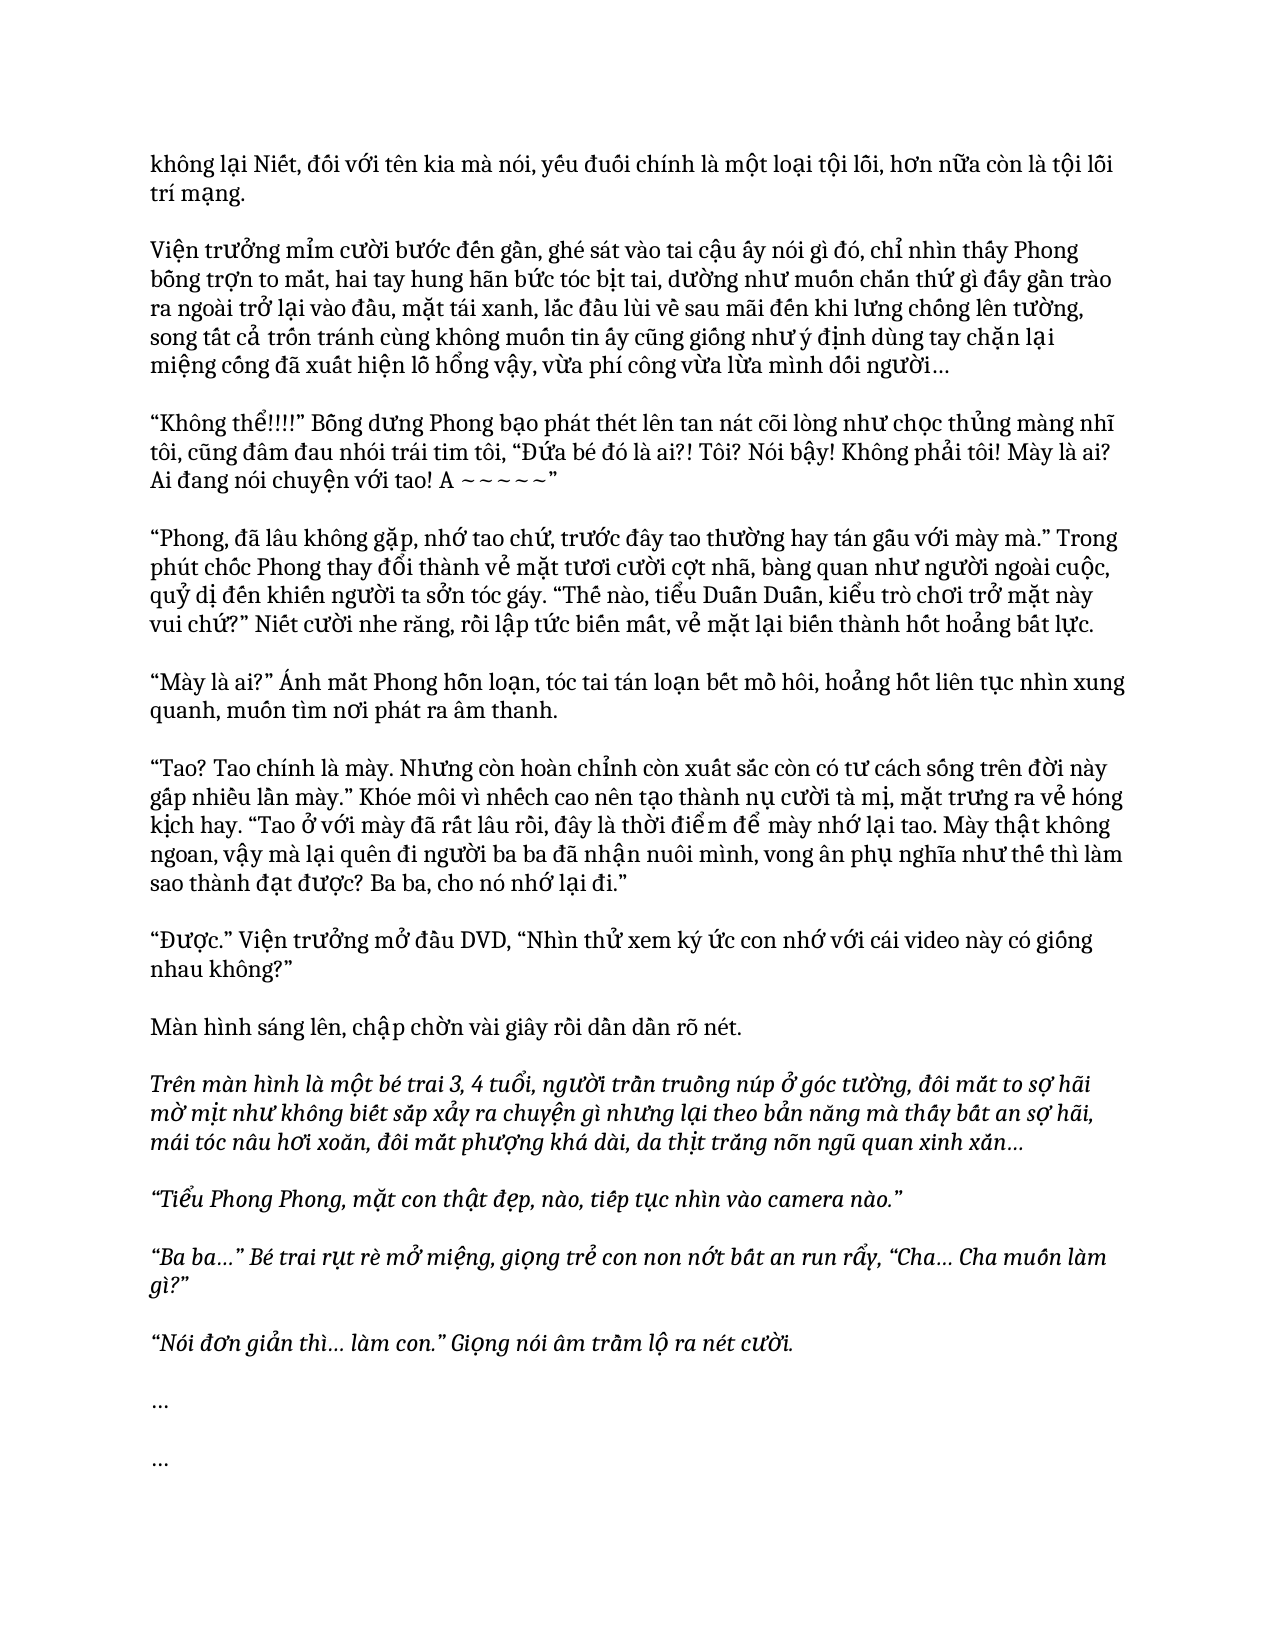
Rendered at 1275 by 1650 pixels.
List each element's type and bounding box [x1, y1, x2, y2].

text [150, 150, 1125, 1472]
